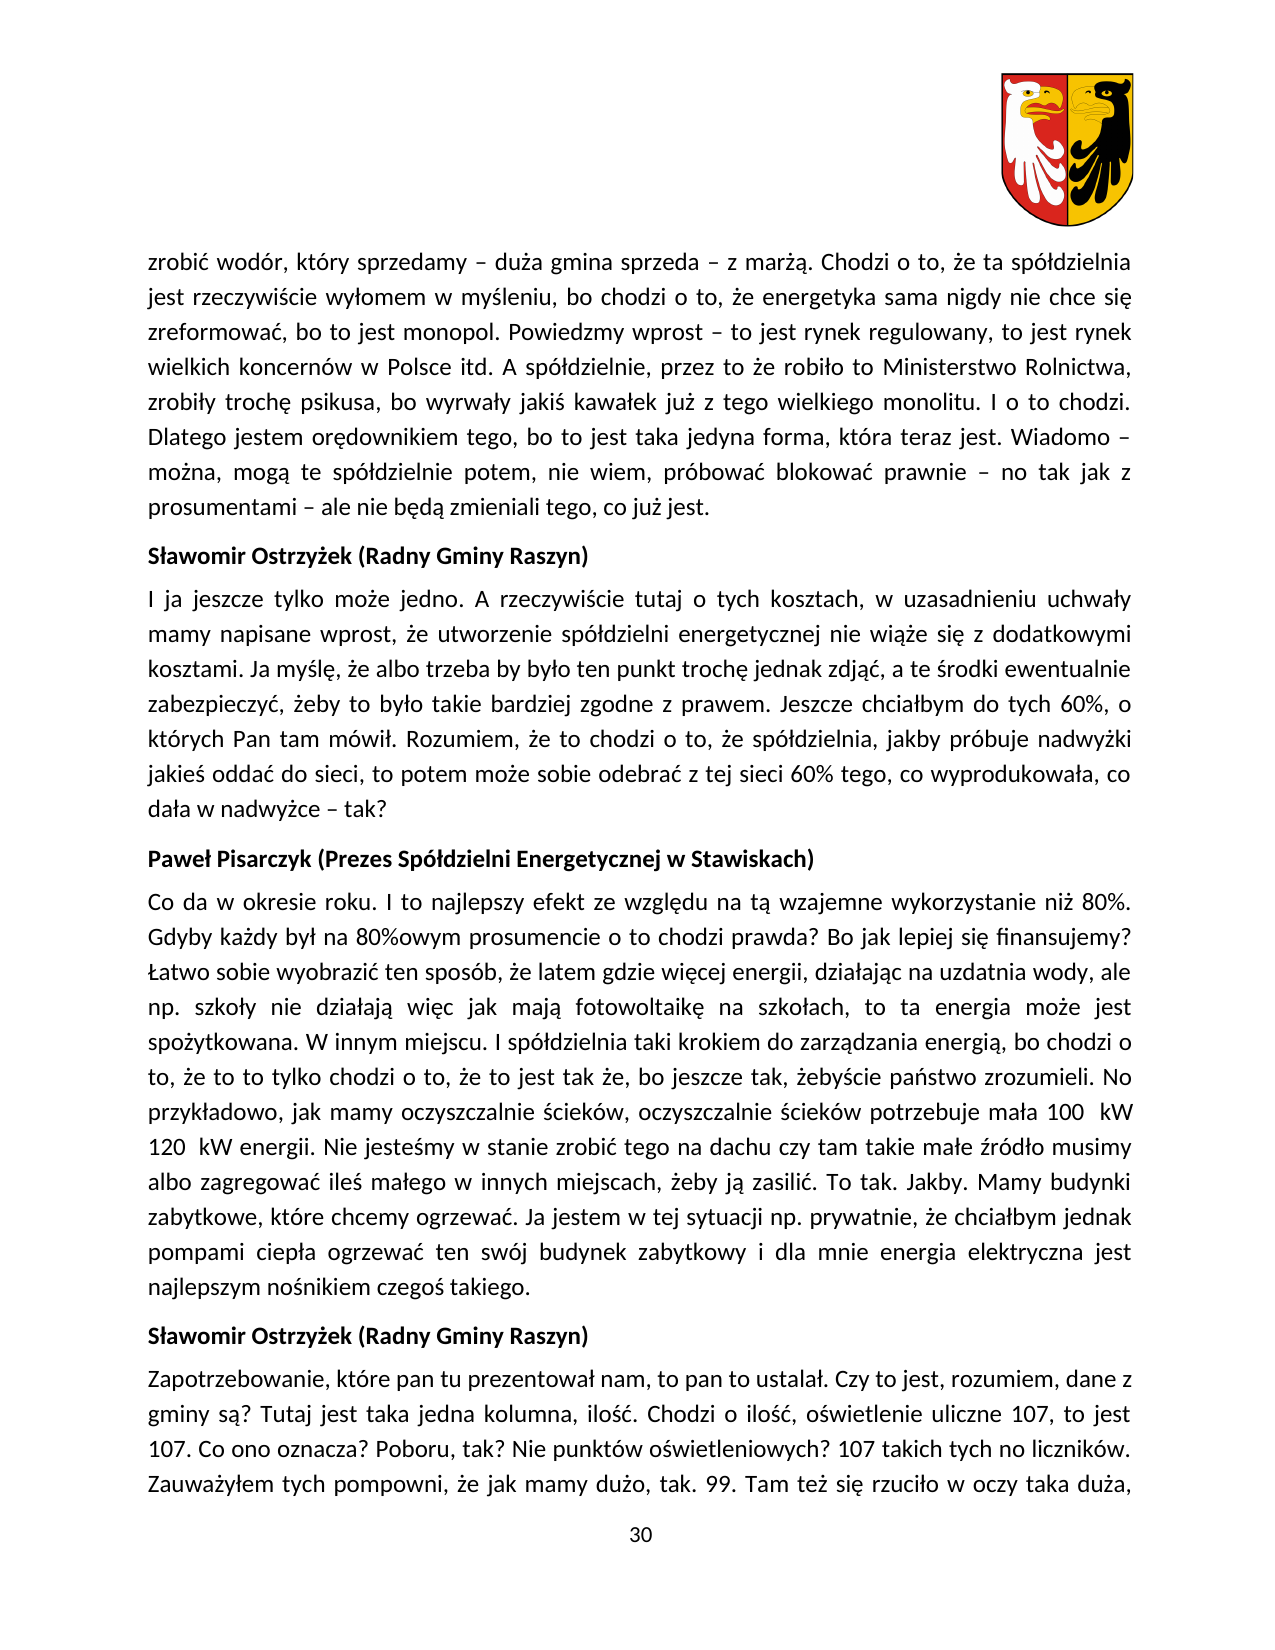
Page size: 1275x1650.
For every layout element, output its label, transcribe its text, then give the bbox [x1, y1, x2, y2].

picture [1001, 73, 1134, 227]
subtitle Paweł Pisarczyk (Prezes Spółdzielni Energetycznej w Stawiskach) [148, 843, 1133, 873]
text I ja jeszcze tylko może jedno. A rzeczywiście tutaj o tych kosztach, w uzasadnieniu uchwały mamy napisane wprost, że utworzenie spółdzielni energetycznej nie wiąże się z dodatkowymi kosztami. Ja myślę, że albo trzeba by było ten punkt trochę jednak zdjąć, a te środki ewentualnie zabezpieczyć, żeby to było takie bardziej zgodne z prawem. Jeszcze chciałbym do tych 60%, o których Pan tam mówił. Rozumiem, że to chodzi o to, że spółdzielnia, jakby próbuje nadwyżki jakieś oddać do sieci, to potem może sobie odebrać z tej sieci 60% tego, co wyprodukowała, co dała w nadwyżce – tak? [148, 583, 1133, 824]
text Co da w okresie roku. I to najlepszy efekt ze względu na tą wzajemne wykorzystanie niż 80%. Gdyby każdy był na 80%owym prosumencie o to chodzi prawda? Bo jak lepiej się finansujemy? Łatwo sobie wyobrazić ten sposób, że latem gdzie więcej energii, działając na uzdatnia wody, ale np. szkoły nie działają więc jak mają fotowoltaikę na szkołach, to ta energia może jest spożytkowana. W innym miejscu. I spółdzielnia taki krokiem do zarządzania energią, bo chodzi o to, że to to tylko chodzi o to, że to jest tak że, bo jeszcze tak, żebyście państwo zrozumieli. No przykładowo, jak mamy oczyszczalnie ścieków, oczyszczalnie ścieków potrzebuje mała 100 kW 120 kW energii. Nie jesteśmy w stanie zrobić tego na dachu czy tam takie małe źródło musimy albo zagregować ileś małego w innych miejscach, żeby ją zasilić. To tak. Jakby. Mamy budynki zabytkowe, które chcemy ogrzewać. Ja jestem w tej sytuacji np. prywatnie, że chciałbym jednak pompami ciepła ogrzewać ten swój budynek zabytkowy i dla mnie energia elektryczna jest najlepszym nośnikiem czegoś takiego. [148, 886, 1133, 1301]
subtitle Sławomir Ostrzyżek (Radny Gminy Raszyn) [148, 1321, 1133, 1351]
subtitle Sławomir Ostrzyżek (Radny Gminy Raszyn) [148, 540, 1133, 571]
